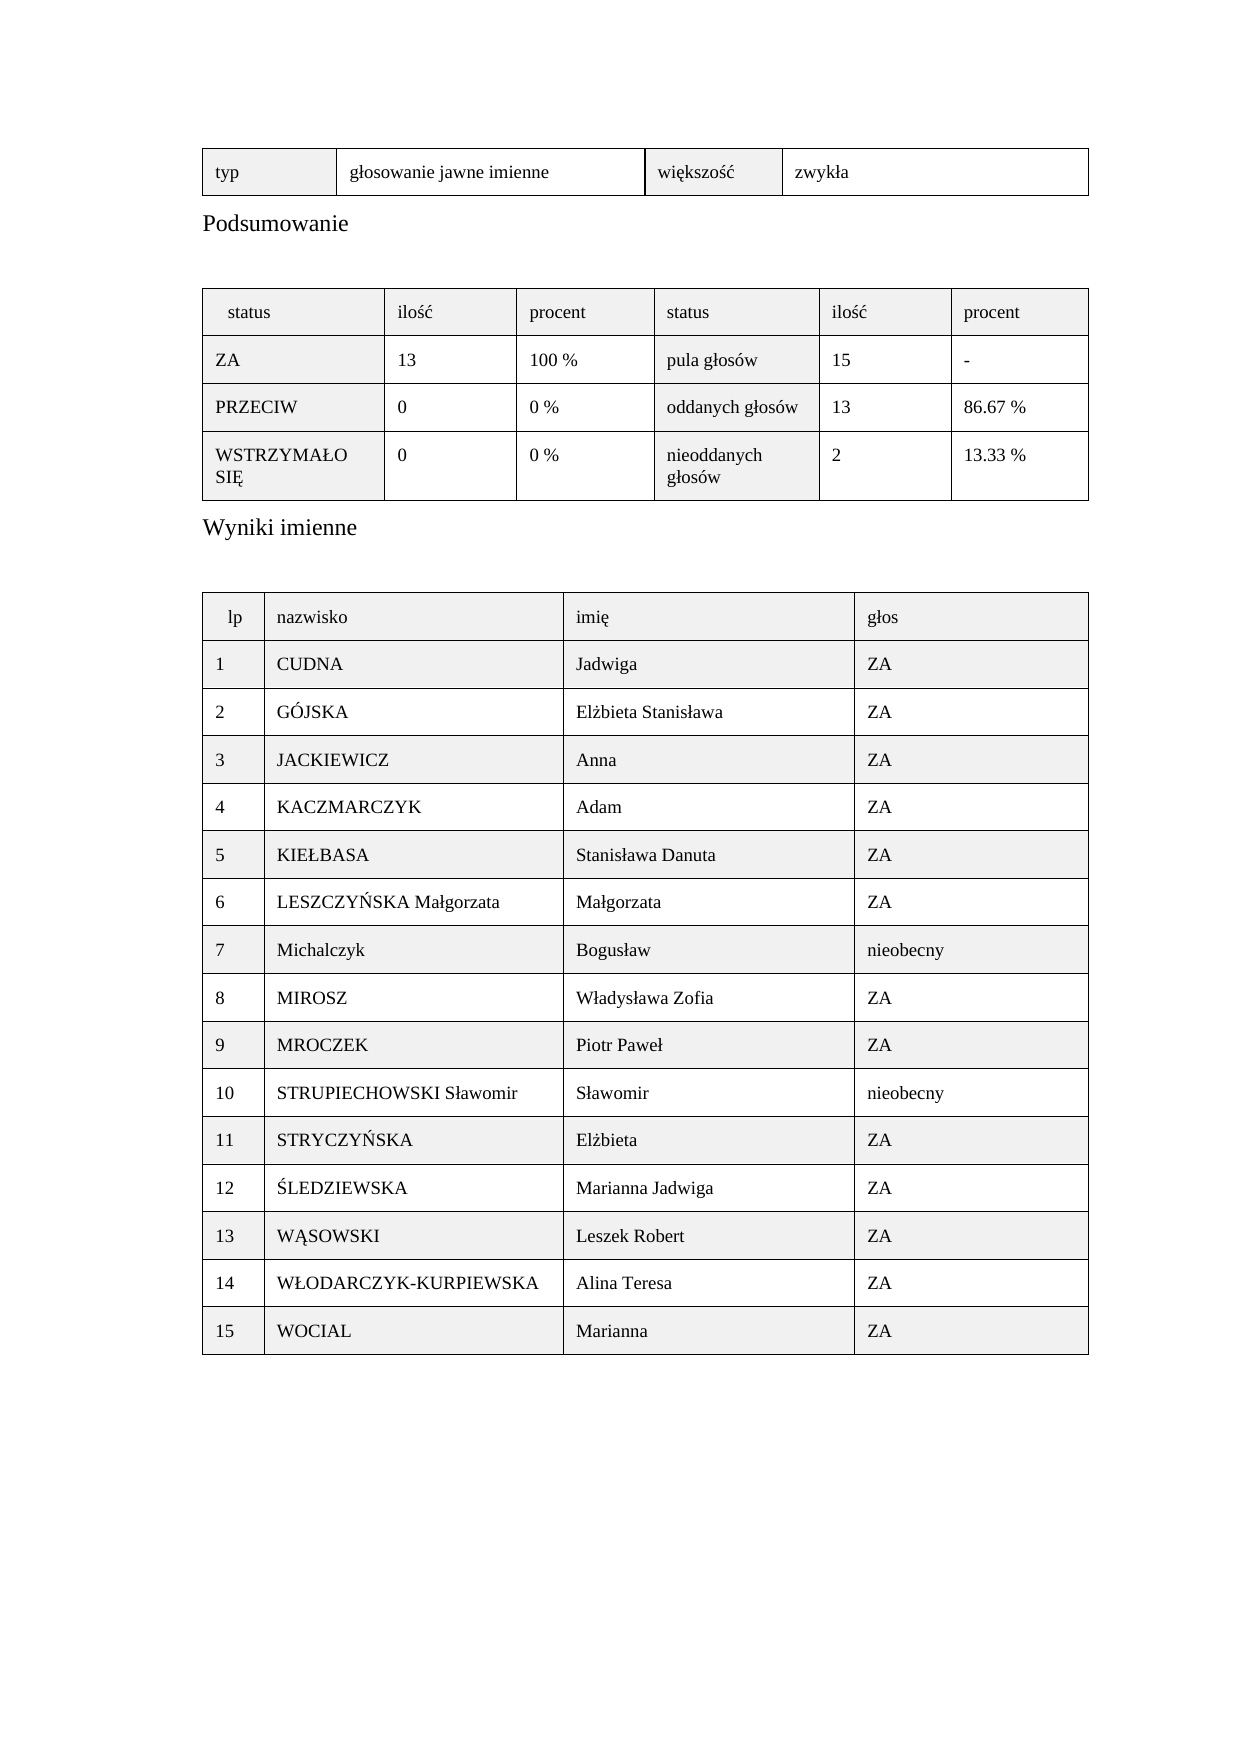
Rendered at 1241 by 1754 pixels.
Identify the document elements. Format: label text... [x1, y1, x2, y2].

table_cell 15 [820, 336, 951, 383]
table_cell Anna [564, 736, 854, 783]
table_cell nieobecny [855, 1069, 1088, 1116]
table_cell WOCIAL [265, 1307, 563, 1354]
table_cell STRUPIECHOWSKI Sławomir [265, 1069, 563, 1116]
table_cell GÓJSKA [265, 689, 563, 735]
table_cell ZA [855, 1307, 1088, 1354]
table_cell 13 [203, 1212, 264, 1259]
table_cell ZA [855, 1022, 1088, 1068]
table_cell WŁODARCZYK-KURPIEWSKA [265, 1260, 563, 1306]
table_cell typ [203, 149, 336, 195]
table_header status [655, 289, 819, 335]
table_cell Władysława Zofia [564, 974, 854, 1021]
table_cell ZA [855, 736, 1088, 783]
table_cell zwykła [783, 149, 1088, 195]
table_cell ZA [855, 1117, 1088, 1163]
table_cell 2 [820, 432, 951, 500]
table_cell Stanisława Danuta [564, 831, 854, 878]
table_cell 9 [203, 1022, 264, 1068]
table_cell 15 [203, 1307, 264, 1354]
table_cell ŚLEDZIEWSKA [265, 1165, 563, 1211]
table_cell 4 [203, 784, 264, 830]
table_cell Leszek Robert [564, 1212, 854, 1259]
table_cell 6 [203, 879, 264, 925]
table_cell nieobecny [855, 926, 1088, 973]
table_cell ZA [855, 879, 1088, 925]
table_cell 8 [203, 974, 264, 1021]
text Podsumowanie [202, 209, 1038, 236]
table_cell Alina Teresa [564, 1260, 854, 1306]
table_cell 13 [385, 336, 516, 383]
table_cell Elżbieta [564, 1117, 854, 1163]
table_cell 5 [203, 831, 264, 878]
table_cell ZA [855, 784, 1088, 830]
table_cell KACZMARCZYK [265, 784, 563, 830]
table_cell CUDNA [265, 641, 563, 687]
table_cell MIROSZ [265, 974, 563, 1021]
table_cell WSTRZYMAŁO SIĘ [203, 432, 384, 500]
table_cell 14 [203, 1260, 264, 1306]
table_header procent [952, 289, 1088, 335]
table_cell ZA [855, 974, 1088, 1021]
table_cell oddanych głosów [655, 384, 819, 431]
table_cell 7 [203, 926, 264, 973]
table_cell ZA [855, 1165, 1088, 1211]
table_cell 0 [385, 432, 516, 500]
table_cell Marianna Jadwiga [564, 1165, 854, 1211]
table_cell 1 [203, 641, 264, 687]
table_cell Elżbieta Stanisława [564, 689, 854, 735]
table_header głos [855, 593, 1088, 640]
table_cell 100 % [517, 336, 654, 383]
table_cell głosowanie jawne imienne [337, 149, 644, 195]
table_cell pula głosów [655, 336, 819, 383]
table_cell 13 [820, 384, 951, 431]
table_cell Marianna [564, 1307, 854, 1354]
table_cell większość [646, 149, 782, 195]
table_cell 12 [203, 1165, 264, 1211]
table_cell WĄSOWSKI [265, 1212, 563, 1259]
table_cell ZA [203, 336, 384, 383]
table_cell ZA [855, 641, 1088, 687]
table_cell STRYCZYŃSKA [265, 1117, 563, 1163]
table_cell Jadwiga [564, 641, 854, 687]
table_cell MROCZEK [265, 1022, 563, 1068]
table_cell 0 [385, 384, 516, 431]
table_cell 0 % [517, 432, 654, 500]
table_cell Bogusław [564, 926, 854, 973]
table_cell Michalczyk [265, 926, 563, 973]
text Wyniki imienne [202, 513, 1038, 541]
table_header procent [517, 289, 654, 335]
table_cell Małgorzata [564, 879, 854, 925]
table_cell Sławomir [564, 1069, 854, 1116]
table_cell 2 [203, 689, 264, 735]
table_cell 10 [203, 1069, 264, 1116]
table_cell 13.33 % [952, 432, 1088, 500]
table_cell JACKIEWICZ [265, 736, 563, 783]
table_cell 0 % [517, 384, 654, 431]
table_header ilość [385, 289, 516, 335]
table_cell ZA [855, 831, 1088, 878]
table_header imię [564, 593, 854, 640]
table_header ilość [820, 289, 951, 335]
table_cell LESZCZYŃSKA Małgorzata [265, 879, 563, 925]
table_cell Adam [564, 784, 854, 830]
table_cell ZA [855, 689, 1088, 735]
table_header nazwisko [265, 593, 563, 640]
table_cell 3 [203, 736, 264, 783]
table_header lp [203, 593, 264, 640]
table_cell ZA [855, 1212, 1088, 1259]
table_cell Piotr Paweł [564, 1022, 854, 1068]
table_cell PRZECIW [203, 384, 384, 431]
table_cell - [952, 336, 1088, 383]
table_cell 86.67 % [952, 384, 1088, 431]
table_cell KIEŁBASA [265, 831, 563, 878]
table_cell ZA [855, 1260, 1088, 1306]
table_header status [203, 289, 384, 335]
table_cell nieoddanych głosów [655, 432, 819, 500]
table_cell 11 [203, 1117, 264, 1163]
